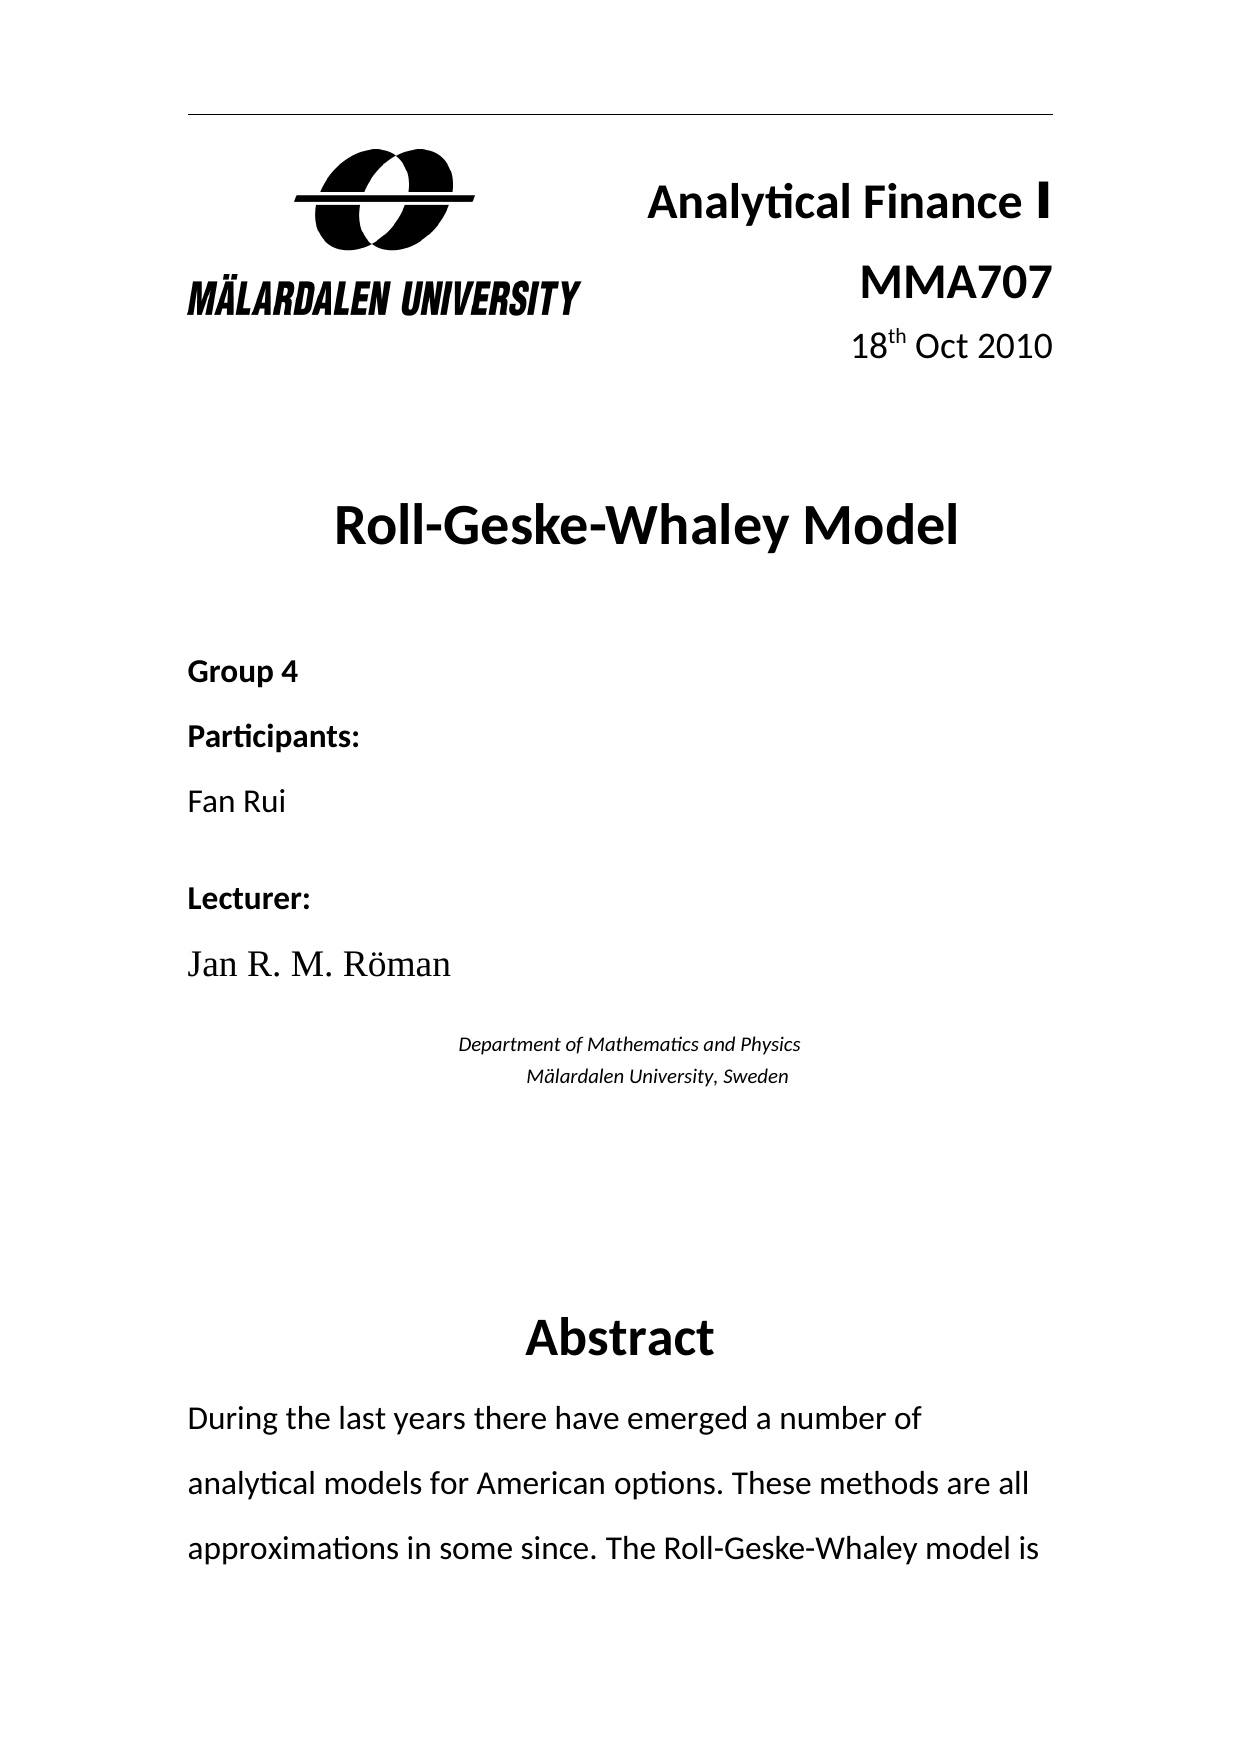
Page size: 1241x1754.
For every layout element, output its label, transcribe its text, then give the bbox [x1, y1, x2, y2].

text Roll-Geske-Whaley Model [187, 475, 1053, 572]
text Analytical Finance Ⅰ [582, 150, 1053, 247]
text Mälardalen University, Sweden [187, 1060, 1053, 1092]
text Jan R. M. Röman [187, 930, 1053, 995]
text Lecturer: [187, 865, 1053, 930]
text Department of Mathematics and Physics [187, 1027, 1053, 1060]
text Fan Rui [187, 767, 1053, 832]
text Abstract [187, 1287, 1053, 1385]
text 18th Oct 2010 [187, 312, 1053, 377]
text Group 4 [187, 637, 1053, 702]
text MMA707 [582, 247, 1053, 312]
text Participants: [187, 702, 1053, 767]
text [187, 1385, 1053, 1580]
picture [187, 149, 582, 316]
